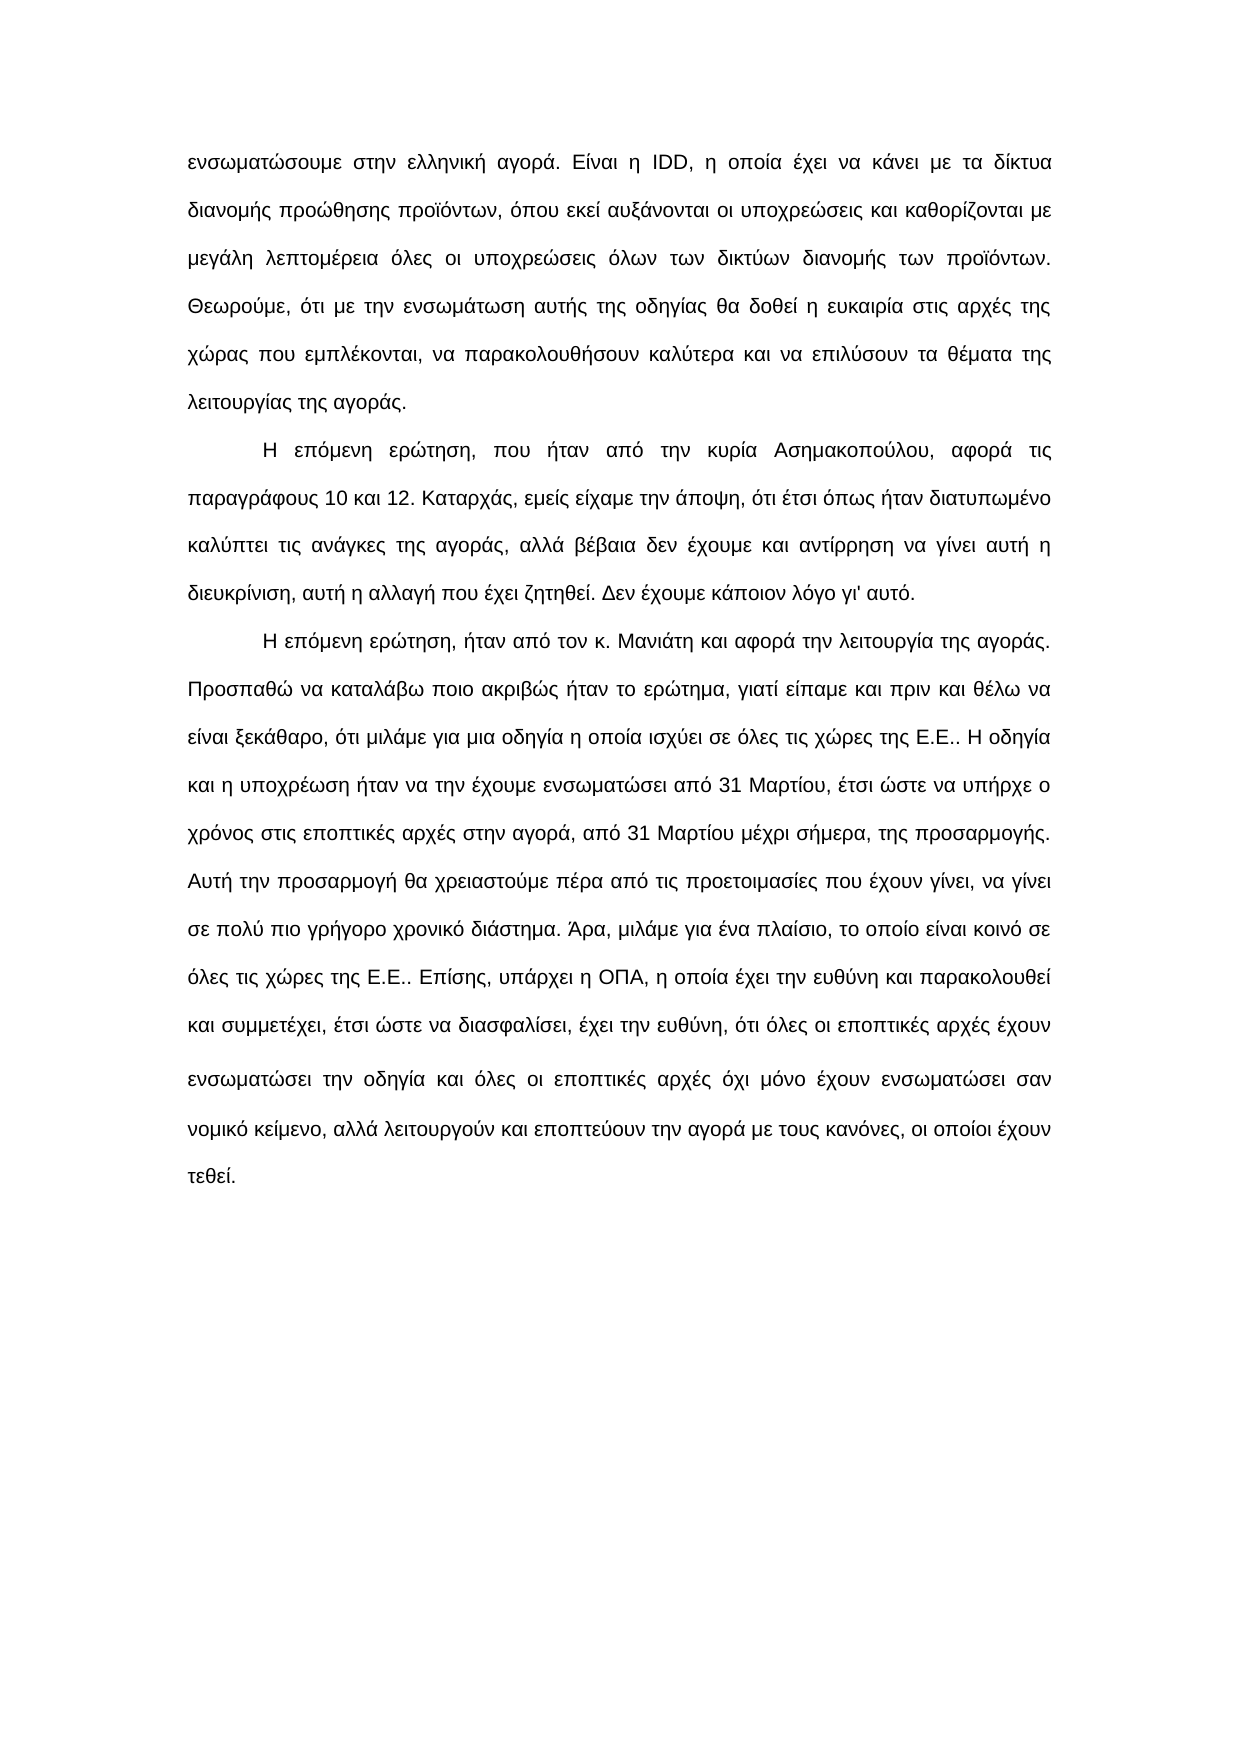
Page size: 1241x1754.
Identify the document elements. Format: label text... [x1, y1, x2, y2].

text Η επόμενη ερώτηση, που ήταν από την κυρία Ασημακοπούλου, αφορά τις παραγράφους 10 και 12. Καταρχάς, εμείς είχαμε την άποψη, ότι έτσι όπως ήταν διατυπωμένο καλύπτει τις ανάγκες της αγοράς, αλλά βέβαια δεν έχουμε και αντίρρηση να γίνει αυτή η διευκρίνιση, αυτή η αλλαγή που έχει ζητηθεί. Δεν έχουμε κάποιον λόγο γι' αυτό. [187, 437, 1053, 605]
text Η επόμενη ερώτηση, ήταν από τον κ. Μανιάτη και αφορά την λειτουργία της αγοράς. Προσπαθώ να καταλάβω ποιο ακριβώς ήταν το ερώτημα, γιατί είπαμε και πριν και θέλω να είναι ξεκάθαρο, ότι μιλάμε για μια οδηγία η οποία ισχύει σε όλες τις χώρες της Ε.Ε.. Η οδηγία και η υποχρέωση ήταν να την έχουμε ενσωματώσει από 31 Μαρτίου, έτσι ώστε να υπήρχε ο χρόνος στις εποπτικές αρχές στην αγορά, από 31 Μαρτίου μέχρι σήμερα, της προσαρμογής. Αυτή την προσαρμογή θα χρειαστούμε πέρα από τις προετοιμασίες που έχουν γίνει, να γίνει σε πολύ πιο γρήγορο χρονικό διάστημα. Άρα, μιλάμε για ένα πλαίσιο, το οποίο είναι κοινό σε όλες τις χώρες της Ε.Ε.. Επίσης, υπάρχει η ΟΠΑ, η οποία έχει την ευθύνη και παρακολουθεί και συμμετέχει, έτσι ώστε να διασφαλίσει, έχει την ευθύνη, ότι όλες οι εποπτικές αρχές έχουν ενσωματώσει την οδηγία και όλες οι εποπτικές αρχές όχι μόνο έχουν ενσωματώσει σαν νομικό κείμενο, αλλά λειτουργούν και εποπτεύουν την αγορά με τους κανόνες, οι οποίοι έχουν τεθεί. [187, 629, 1053, 1188]
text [187, 150, 1053, 413]
